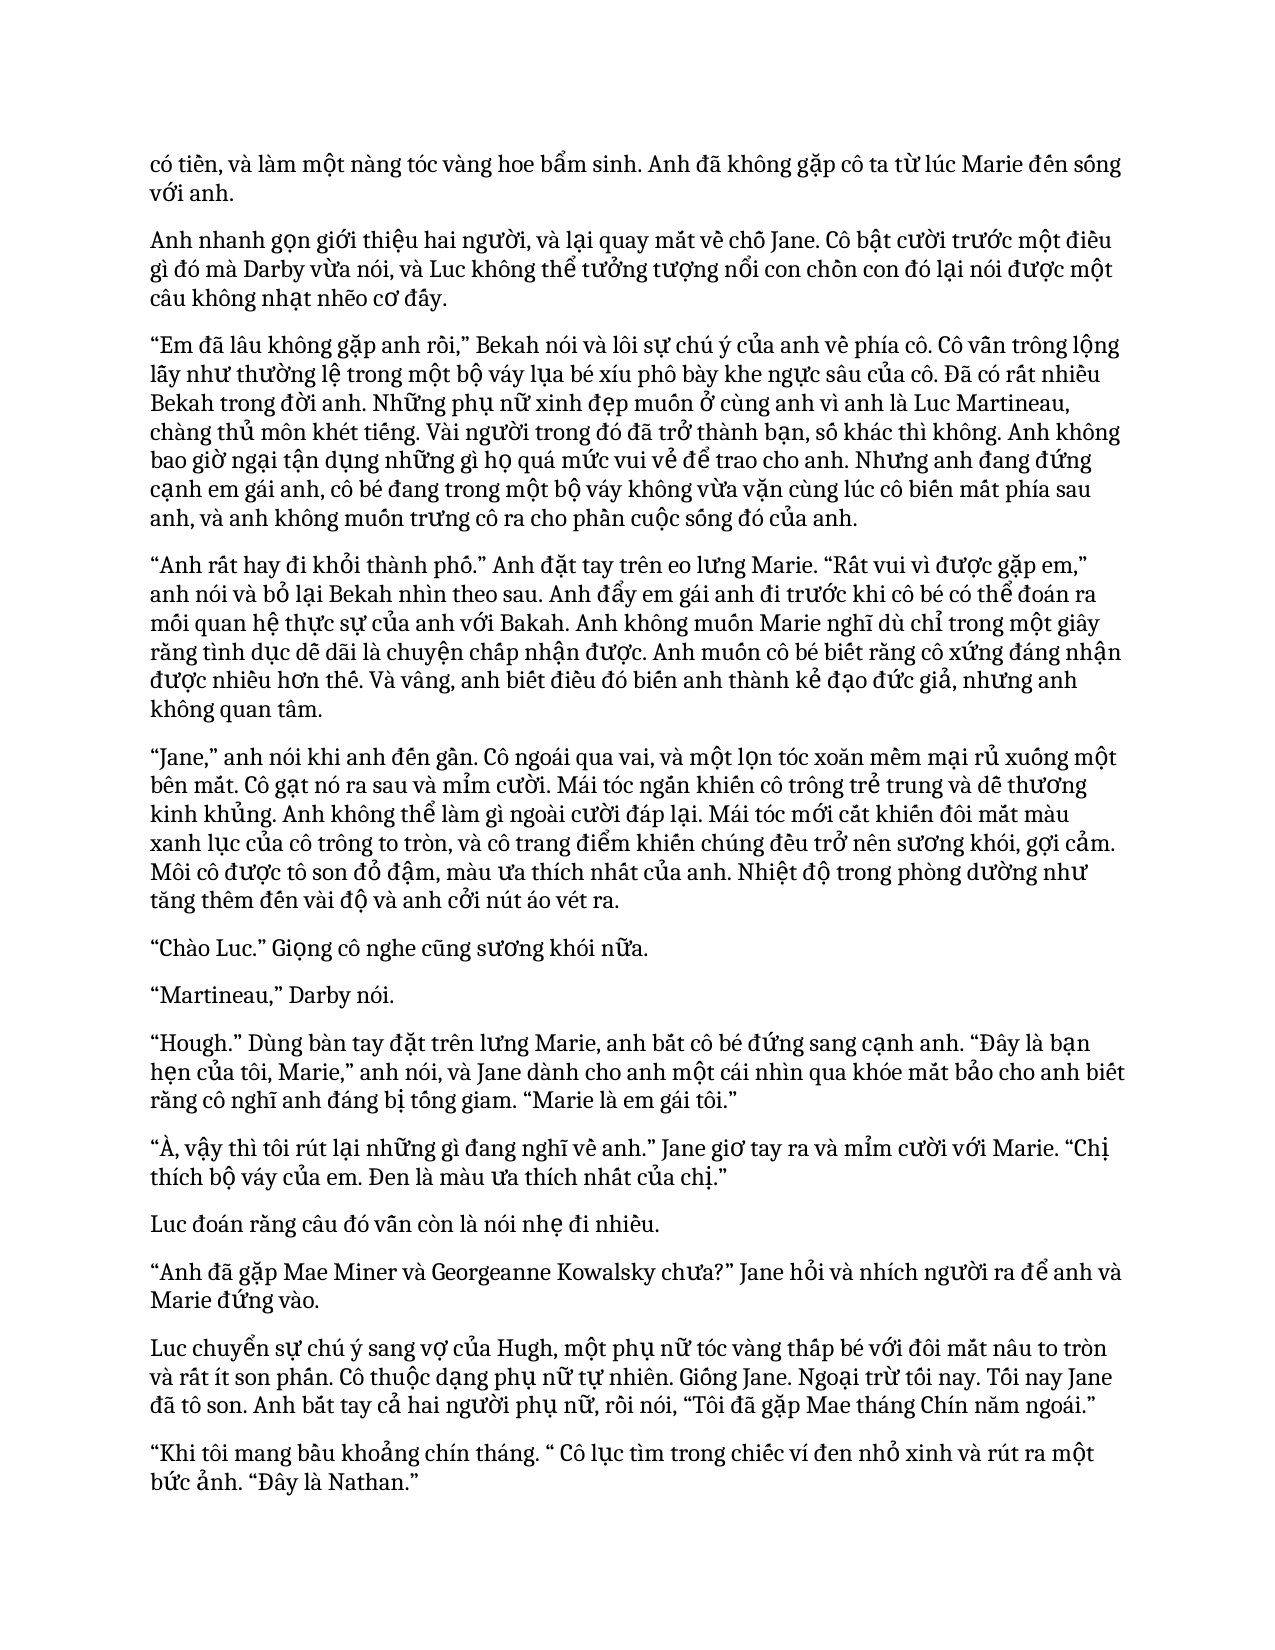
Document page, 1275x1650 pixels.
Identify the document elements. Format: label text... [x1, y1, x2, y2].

text “Chào Luc.” Giọng cô nghe cũng sương khói nữa. [150, 934, 1125, 962]
text “Khi tôi mang bầu khoảng chín tháng. “ Cô lục tìm trong chiếc ví đen nhỏ xinh và rút ra một bức ảnh. “Đây là Nathan.” [150, 1439, 1125, 1496]
text “Em đã lâu không gặp anh rồi,” Bekah nói và lôi sự chú ý của anh về phía cô. Cô vẫn trông lộng lẫy như thường lệ trong một bộ váy lụa bé xíu phô bày khe ngực sâu của cô. Đã có rất nhiều Bekah trong đời anh. Những phụ nữ xinh đẹp muốn ở cùng anh vì anh là Luc Martineau, chàng thủ môn khét tiếng. Vài người trong đó đã trở thành bạn, số khác thì không. Anh không bao giờ ngại tận dụng những gì họ quá mức vui vẻ để trao cho anh. Nhưng anh đang đứng cạnh em gái anh, cô bé đang trong một bộ váy không vừa vặn cùng lúc cô biến mất phía sau anh, và anh không muốn trưng cô ra cho phần cuộc sống đó của anh. [150, 331, 1125, 532]
text Anh nhanh gọn giới thiệu hai người, và lại quay mắt về chỗ Jane. Cô bật cười trước một điều gì đó mà Darby vừa nói, và Luc không thể tưởng tượng nổi con chồn con đó lại nói được một câu không nhạt nhẽo cơ đấy. [150, 226, 1125, 312]
text Luc đoán rằng câu đó vẫn còn là nói nhẹ đi nhiều. [150, 1210, 1125, 1239]
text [150, 150, 1125, 207]
text “Hough.” Dùng bàn tay đặt trên lưng Marie, anh bắt cô bé đứng sang cạnh anh. “Đây là bạn hẹn của tôi, Marie,” anh nói, và Jane dành cho anh một cái nhìn qua khóe mắt bảo cho anh biết rằng cô nghĩ anh đáng bị tống giam. “Marie là em gái tôi.” [150, 1029, 1125, 1115]
text “Anh rất hay đi khỏi thành phố.” Anh đặt tay trên eo lưng Marie. “Rất vui vì được gặp em,” anh nói và bỏ lại Bekah nhìn theo sau. Anh đẩy em gái anh đi trước khi cô bé có thể đoán ra mối quan hệ thực sự của anh với Bakah. Anh không muốn Marie nghĩ dù chỉ trong một giây rằng tình dục dễ dãi là chuyện chấp nhận được. Anh muốn cô bé biết rằng cô xứng đáng nhận được nhiều hơn thế. Và vâng, anh biết điều đó biến anh thành kẻ đạo đức giả, nhưng anh không quan tâm. [150, 551, 1125, 724]
text Luc chuyển sự chú ý sang vợ của Hugh, một phụ nữ tóc vàng thấp bé với đôi mắt nâu to tròn và rất ít son phấn. Cô thuộc dạng phụ nữ tự nhiên. Giống Jane. Ngoại trừ tối nay. Tối nay Jane đã tô son. Anh bắt tay cả hai người phụ nữ, rồi nói, “Tôi đã gặp Mae tháng Chín năm ngoái.” [150, 1334, 1125, 1420]
text “Anh đã gặp Mae Miner và Georgeanne Kowalsky chưa?” Jane hỏi và nhích người ra để anh và Marie đứng vào. [150, 1257, 1125, 1315]
text “Martineau,” Darby nói. [150, 981, 1125, 1010]
text “Jane,” anh nói khi anh đến gần. Cô ngoái qua vai, và một lọn tóc xoăn mềm mại rủ xuống một bên mắt. Cô gạt nó ra sau và mỉm cười. Mái tóc ngắn khiến cô trông trẻ trung và dễ thương kinh khủng. Anh không thể làm gì ngoài cười đáp lại. Mái tóc mới cắt khiến đôi mắt màu xanh lục của cô trông to tròn, và cô trang điểm khiến chúng đều trở nên sương khói, gợi cảm. Môi cô được tô son đỏ đậm, màu ưa thích nhất của anh. Nhiệt độ trong phòng dường như tăng thêm đến vài độ và anh cởi nút áo vét ra. [150, 742, 1125, 915]
text “À, vậy thì tôi rút lại những gì đang nghĩ về anh.” Jane giơ tay ra và mỉm cười với Marie. “Chị thích bộ váy của em. Đen là màu ưa thích nhất của chị.” [150, 1134, 1125, 1191]
